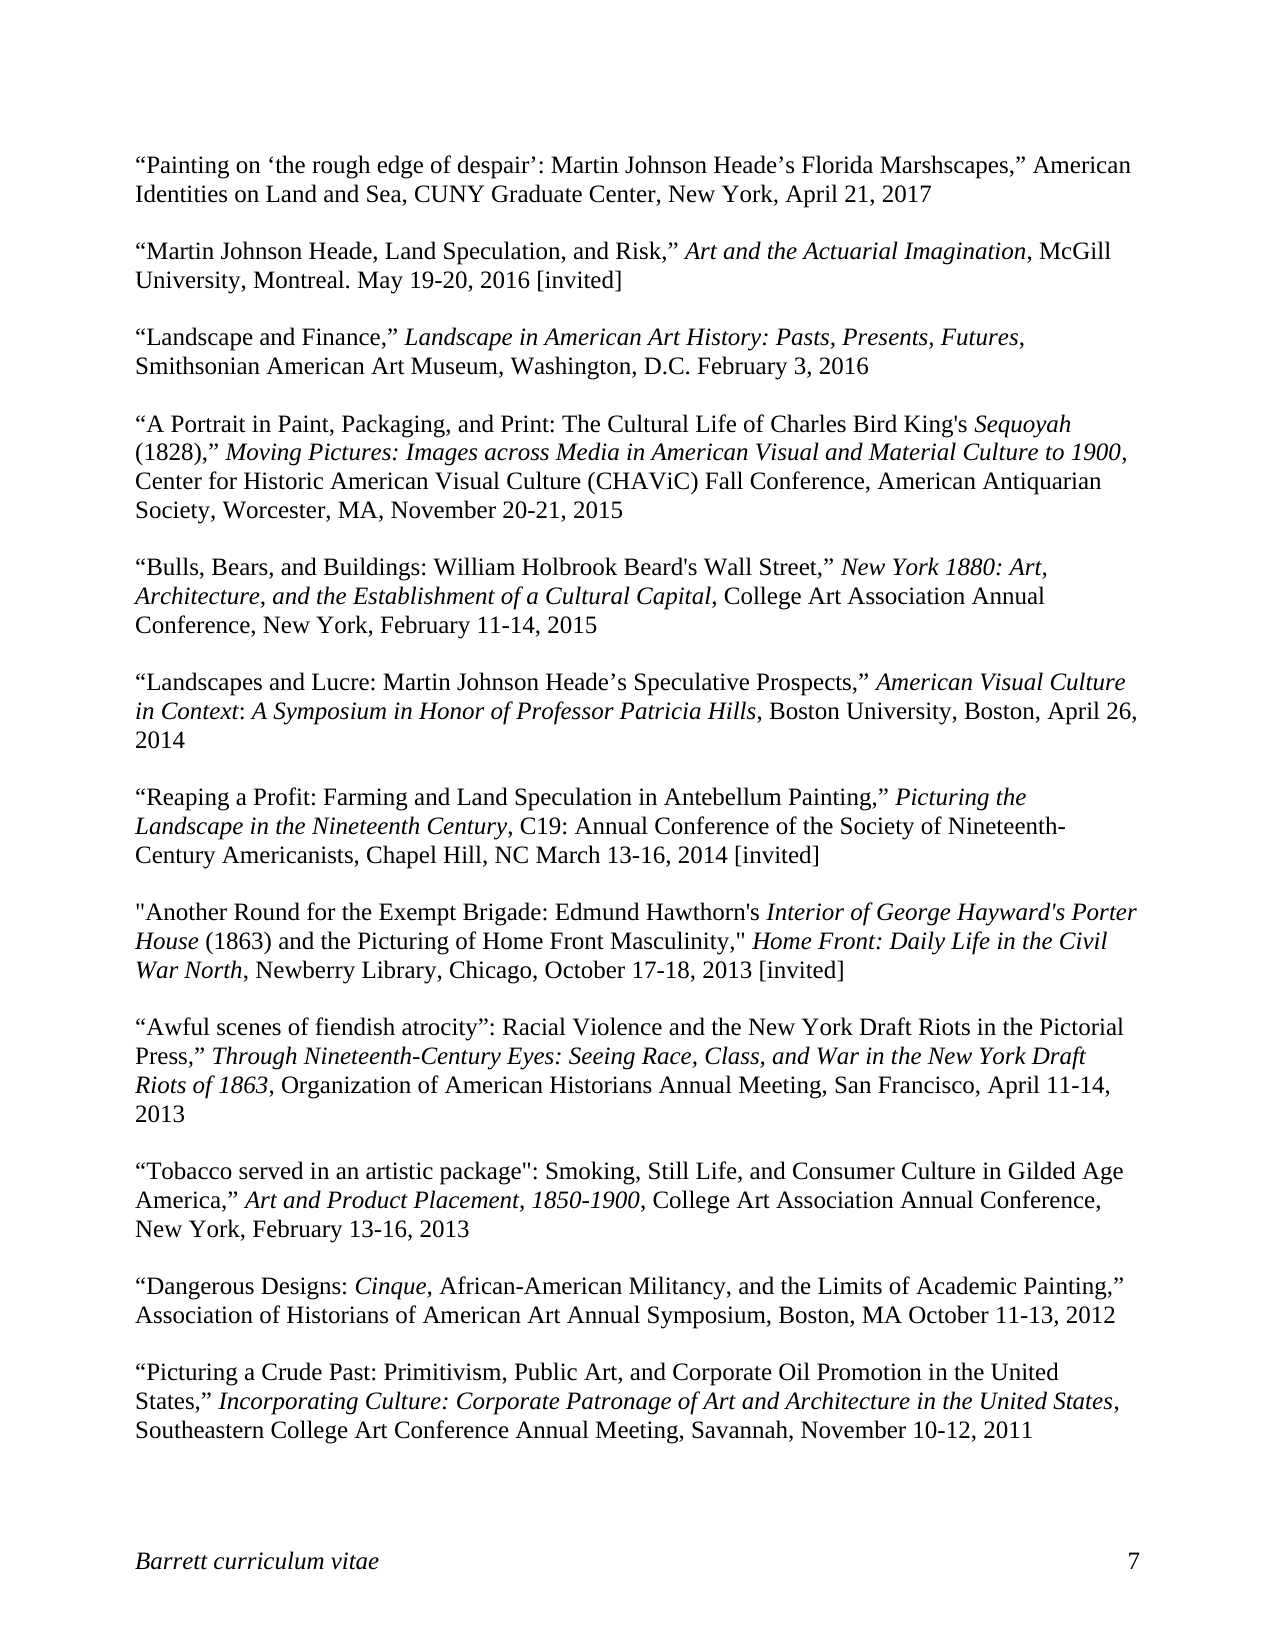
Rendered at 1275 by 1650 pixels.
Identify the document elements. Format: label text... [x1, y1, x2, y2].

text “Dangerous Designs: Cinque, African-American Militancy, and the Limits of Academic Painting,” Association of Historians of American Art Annual Symposium, Boston, MA October 11-13, 2012 [135, 1271, 1140, 1329]
text “Landscape and Finance,” Landscape in American Art History: Pasts, Presents, Futures, Smithsonian American Art Museum, Washington, D.C. February 3, 2016 [135, 322, 1140, 380]
text “Picturing a Crude Past: Primitivism, Public Art, and Corporate Oil Promotion in the United States,” Incorporating Culture: Corporate Patronage of Art and Architecture in the United States, Southeastern College Art Conference Annual Meeting, Savannah, November 10-12, 2011 [135, 1357, 1140, 1444]
text “A Portrait in Paint, Packaging, and Print: The Cultural Life of Charles Bird King's Sequoyah (1828),” Moving Pictures: Images across Media in American Visual and Material Culture to 1900, Center for Historic American Visual Culture (CHAViC) Fall Conference, American Antiquarian Society, Worcester, MA, November 20-21, 2015 [135, 409, 1140, 524]
text “Awful scenes of fiendish atrocity”: Racial Violence and the New York Draft Riots in the Pictorial Press,” Through Nineteenth-Century Eyes: Seeing Race, Class, and War in the New York Draft Riots of 1863, Organization of American Historians Annual Meeting, San Francisco, April 11-14, 2013 [135, 1012, 1140, 1127]
text "Another Round for the Exempt Brigade: Edmund Hawthorn's Interior of George Hayward's Porter House (1863) and the Picturing of Home Front Masculinity," Home Front: Daily Life in the Civil War North, Newberry Library, Chicago, October 17-18, 2013 [invited] [135, 897, 1140, 984]
text “Tobacco served in an artistic package": Smoking, Still Life, and Consumer Culture in Gilded Age America,” Art and Product Placement, 1850-1900, College Art Association Annual Conference, New York, February 13-16, 2013 [135, 1156, 1140, 1242]
text “Landscapes and Lucre: Martin Johnson Heade’s Speculative Prospects,” American Visual Culture in Context: A Symposium in Honor of Professor Patricia Hills, Boston University, Boston, April 26, 2014 [135, 667, 1140, 754]
text “Bulls, Bears, and Buildings: William Holbrook Beard's Wall Street,” New York 1880: Art, Architecture, and the Establishment of a Cultural Capital, College Art Association Annual Conference, New York, February 11-14, 2015 [135, 552, 1140, 639]
text “Painting on ‘the rough edge of despair’: Martin Johnson Heade’s Florida Marshscapes,” American Identities on Land and Sea, CUNY Graduate Center, New York, April 21, 2017 [135, 150, 1140, 207]
text “Martin Johnson Heade, Land Speculation, and Risk,” Art and the Actuarial Imagination, McGill University, Montreal. May 19-20, 2016 [invited] [135, 236, 1140, 294]
text “Reaping a Profit: Farming and Land Speculation in Antebellum Painting,” Picturing the Landscape in the Nineteenth Century, C19: Annual Conference of the Society of Nineteenth-Century Americanists, Chapel Hill, NC March 13-16, 2014 [invited] [135, 782, 1140, 869]
